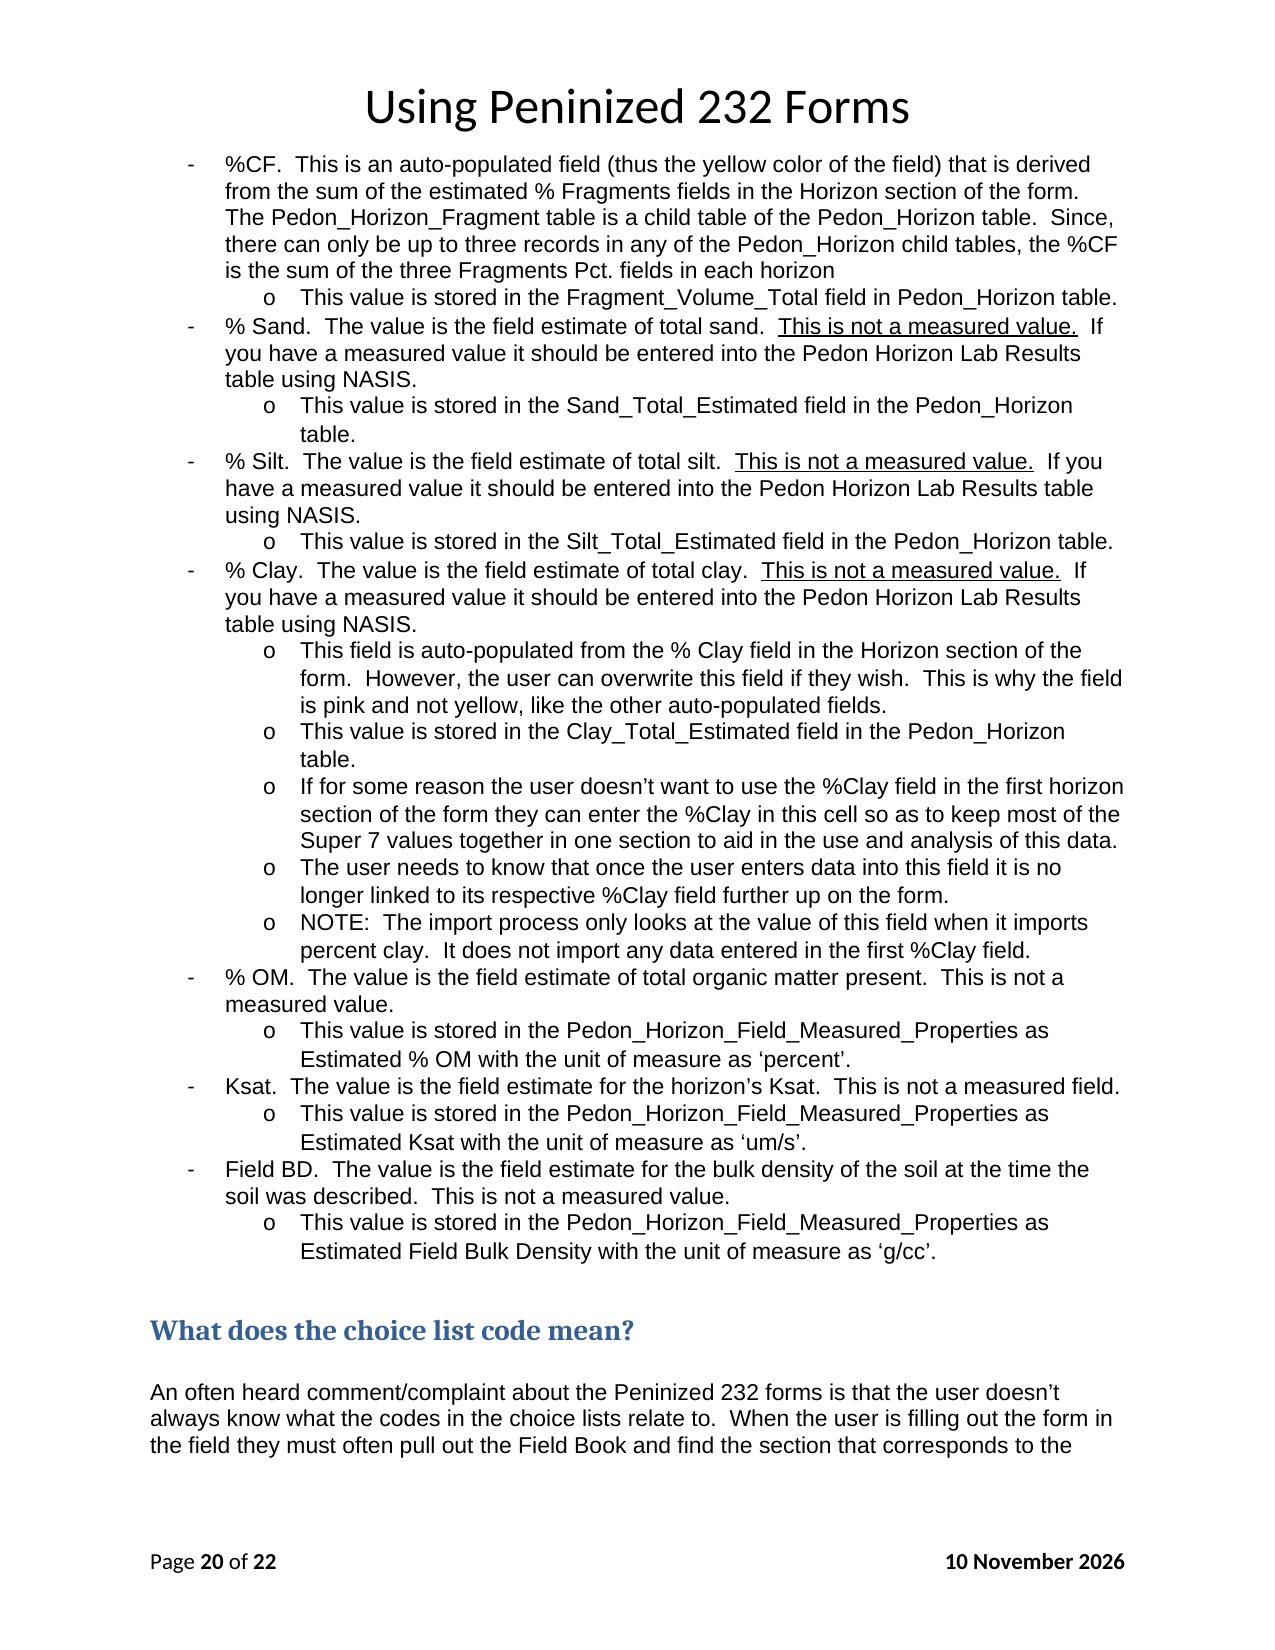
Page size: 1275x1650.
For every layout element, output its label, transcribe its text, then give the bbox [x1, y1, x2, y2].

list Ksat. The value is the field estimate for the horizon’s Ksat. This is not a measured field. [187, 1072, 1125, 1100]
list This value is stored in the Pedon_Horizon_Field_Measured_Properties as Estimated Field Bulk Density with the unit of measure as ‘g/cc’. [262, 1209, 1125, 1264]
list This value is stored in the Silt_Total_Estimated field in the Pedon_Horizon table. [262, 528, 1125, 556]
list % Silt. The value is the field estimate of total silt. This is not a measured value. If you have a measured value it should be entered into the Pedon Horizon Lab Results table using NASIS. [187, 447, 1125, 528]
list Field BD. The value is the field estimate for the bulk density of the soil at the time the soil was described. This is not a measured value. [187, 1155, 1125, 1209]
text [150, 1379, 1125, 1458]
list % OM. The value is the field estimate of total organic matter present. This is not a measured value. [187, 963, 1125, 1017]
list % Clay. The value is the field estimate of total clay. This is not a measured value. If you have a measured value it should be entered into the Pedon Horizon Lab Results table using NASIS. [187, 556, 1125, 637]
list This value is stored in the Pedon_Horizon_Field_Measured_Properties as Estimated Ksat with the unit of measure as ‘um/s’. [262, 1100, 1125, 1155]
list %CF. This is an auto-populated field (thus the yellow color of the field) that is derived from the sum of the estimated % Fragments fields in the Horizon section of the form. The Pedon_Horizon_Fragment table is a child table of the Pedon_Horizon table. Since, there can only be up to three records in any of the Pedon_Horizon child tables, the %CF is the sum of the three Fragments Pct. fields in each horizon [187, 150, 1125, 283]
list If for some reason the user doesn’t want to use the %Clay field in the first horizon section of the form they can enter the %Clay in this cell so as to keep most of the Super 7 values together in one section to aid in the use and analysis of this data. [262, 773, 1125, 854]
list This value is stored in the Fragment_Volume_Total field in Pedon_Horizon table. [262, 283, 1125, 312]
subtitle What does the choice list code mean? [150, 1314, 1125, 1347]
list This value is stored in the Clay_Total_Estimated field in the Pedon_Horizon table. [262, 718, 1125, 773]
list This value is stored in the Pedon_Horizon_Field_Measured_Properties as Estimated % OM with the unit of measure as ‘percent’. [262, 1017, 1125, 1072]
list The user needs to know that once the user enters data into this field it is no longer linked to its respective %Clay field further up on the form. [262, 854, 1125, 908]
list NOTE: The import process only looks at the value of this field when it imports percent clay. It does not import any data entered in the first %Clay field. [262, 908, 1125, 963]
list This field is auto-populated from the % Clay field in the Horizon section of the form. However, the user can overwrite this field if they wish. This is why the field is pink and not yellow, like the other auto-populated fields. [262, 637, 1125, 718]
list This value is stored in the Sand_Total_Estimated field in the Pedon_Horizon table. [262, 392, 1125, 447]
list % Sand. The value is the field estimate of total sand. This is not a measured value. If you have a measured value it should be entered into the Pedon Horizon Lab Results table using NASIS. [187, 312, 1125, 392]
